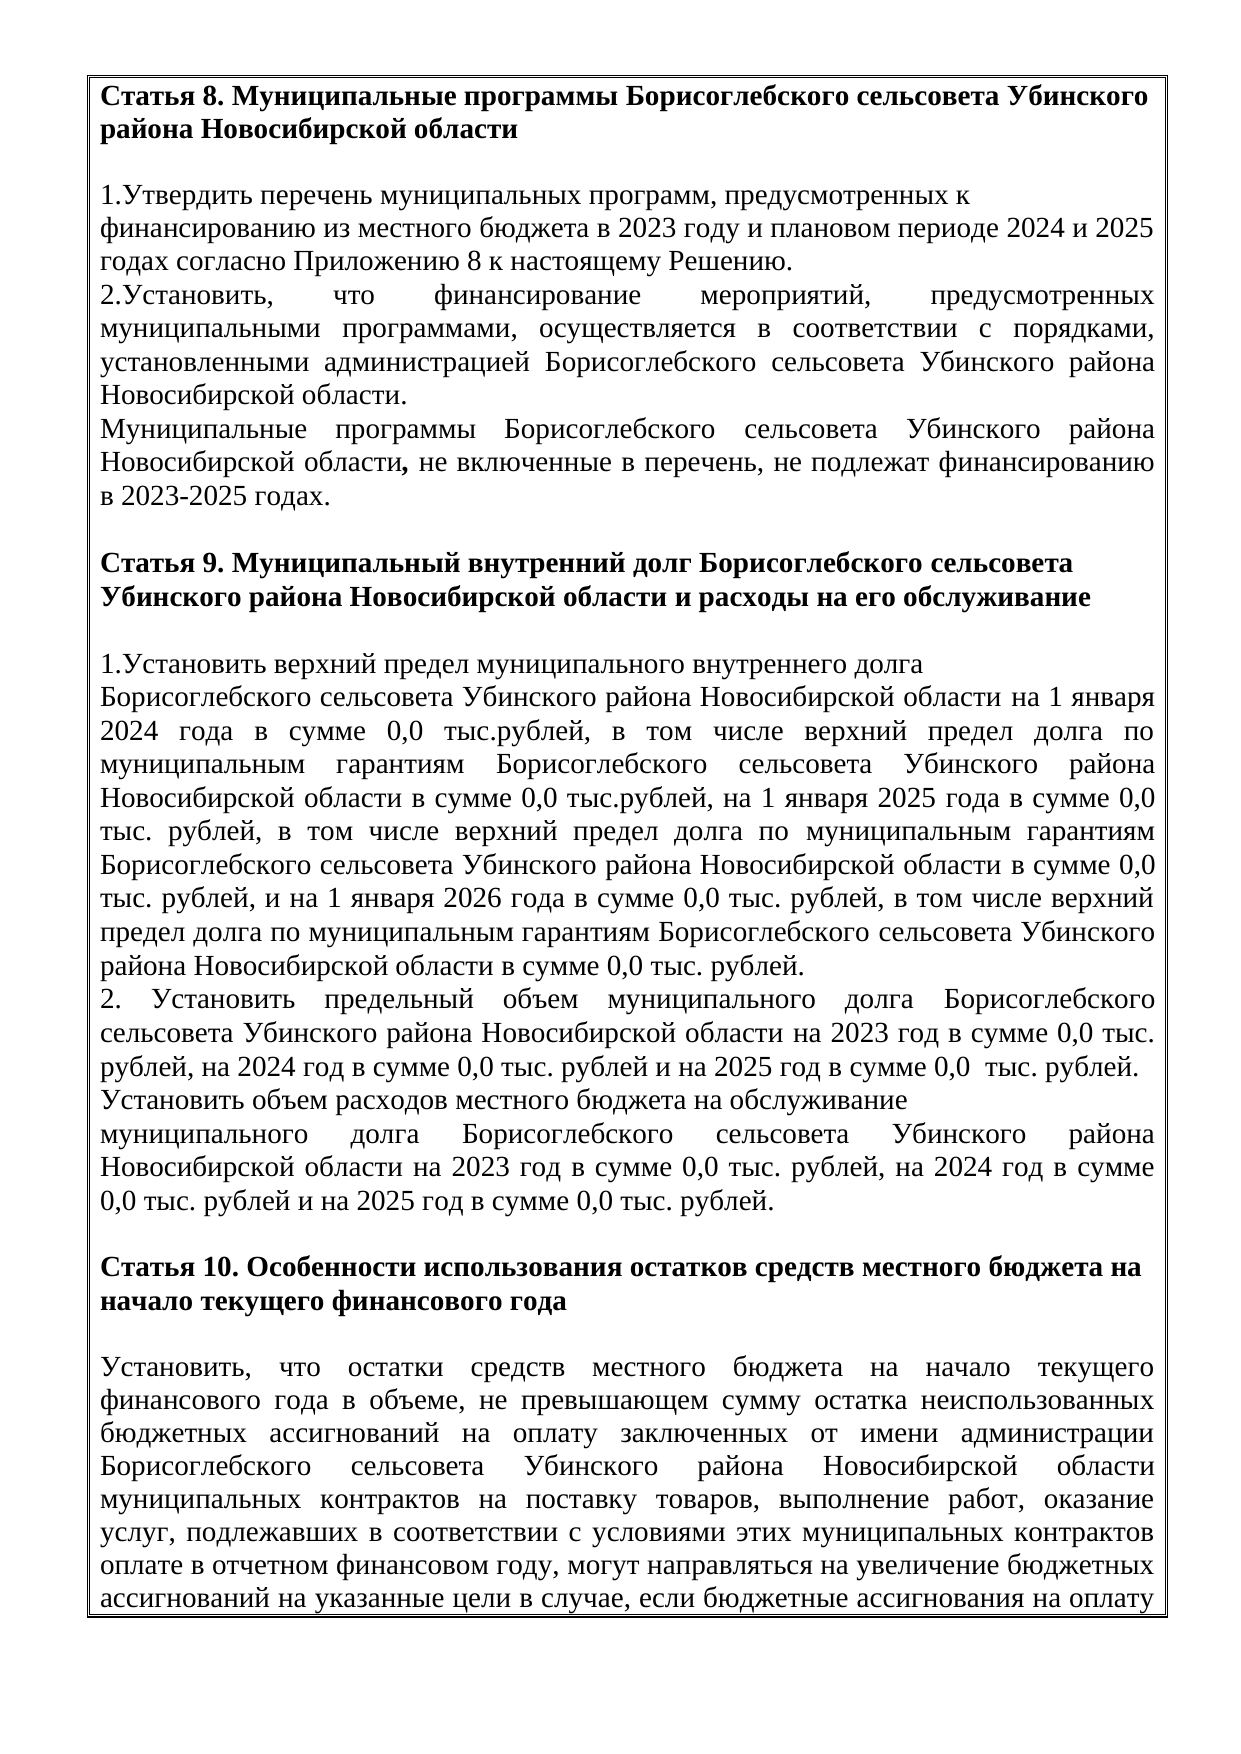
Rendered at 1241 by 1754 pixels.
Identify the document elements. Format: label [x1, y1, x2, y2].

table_header [90, 78, 1165, 1614]
